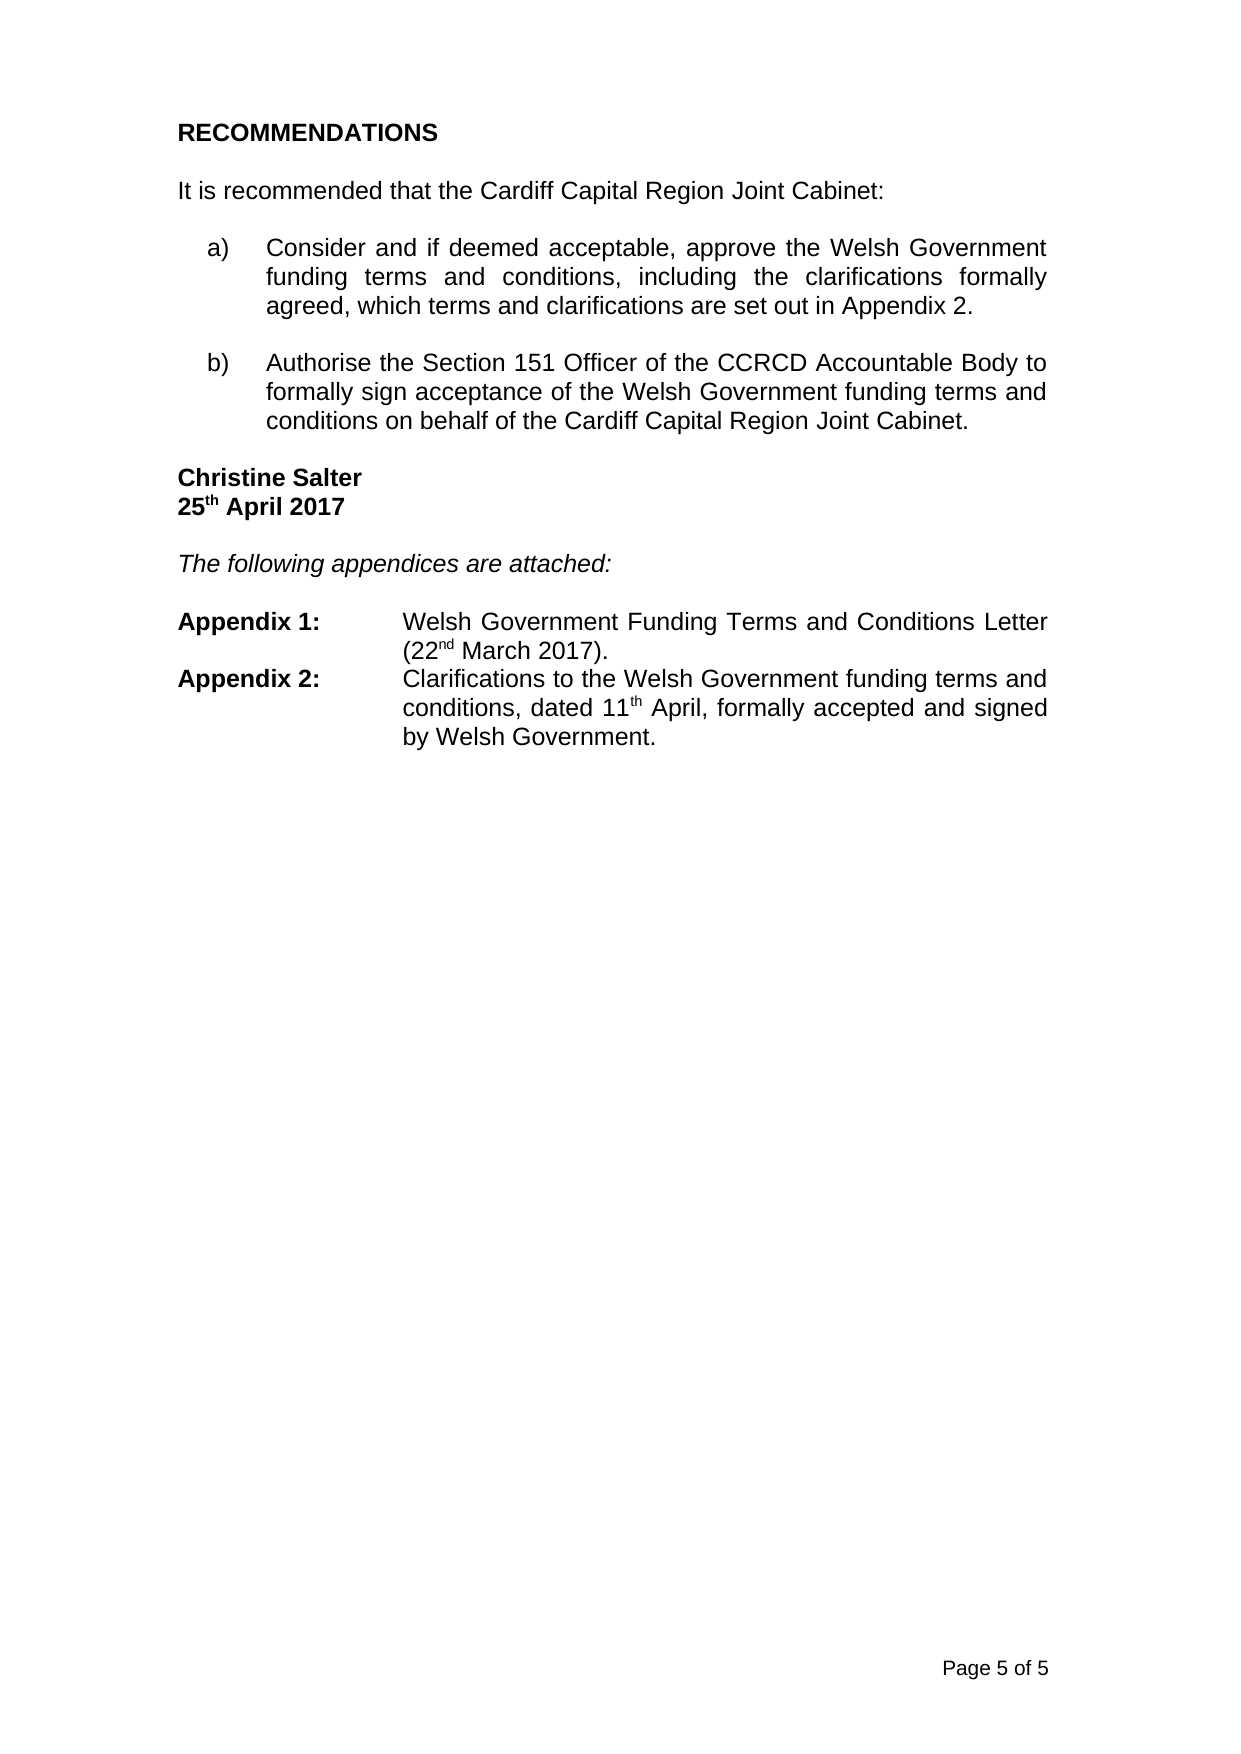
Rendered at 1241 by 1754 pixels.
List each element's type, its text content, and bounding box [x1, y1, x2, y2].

list Consider and if deemed acceptable, approve the Welsh Government funding terms and conditions, including the clarifications formally agreed, which terms and clarifications are set out in Appendix 2. [207, 233, 1048, 319]
text 25th April 2017 [177, 492, 1048, 521]
text The following appendices are attached: [177, 549, 1048, 578]
text It is recommended that the Cardiff Capital Region Joint Cabinet: [177, 176, 1048, 204]
text Appendix 1: Welsh Government Funding Terms and Conditions Letter (22nd March 2017). [177, 607, 1048, 664]
text Christine Salter [177, 463, 1048, 492]
text Appendix 2: Clarifications to the Welsh Government funding terms and conditions, dated 11th April, formally accepted and signed by Welsh Government. [177, 664, 1048, 751]
list Authorise the Section 151 Officer of the CCRCD Accountable Body to formally sign acceptance of the Welsh Government funding terms and conditions on behalf of the Cardiff Capital Region Joint Cabinet. [207, 348, 1048, 434]
text RECOMMENDATIONS [177, 118, 1048, 147]
